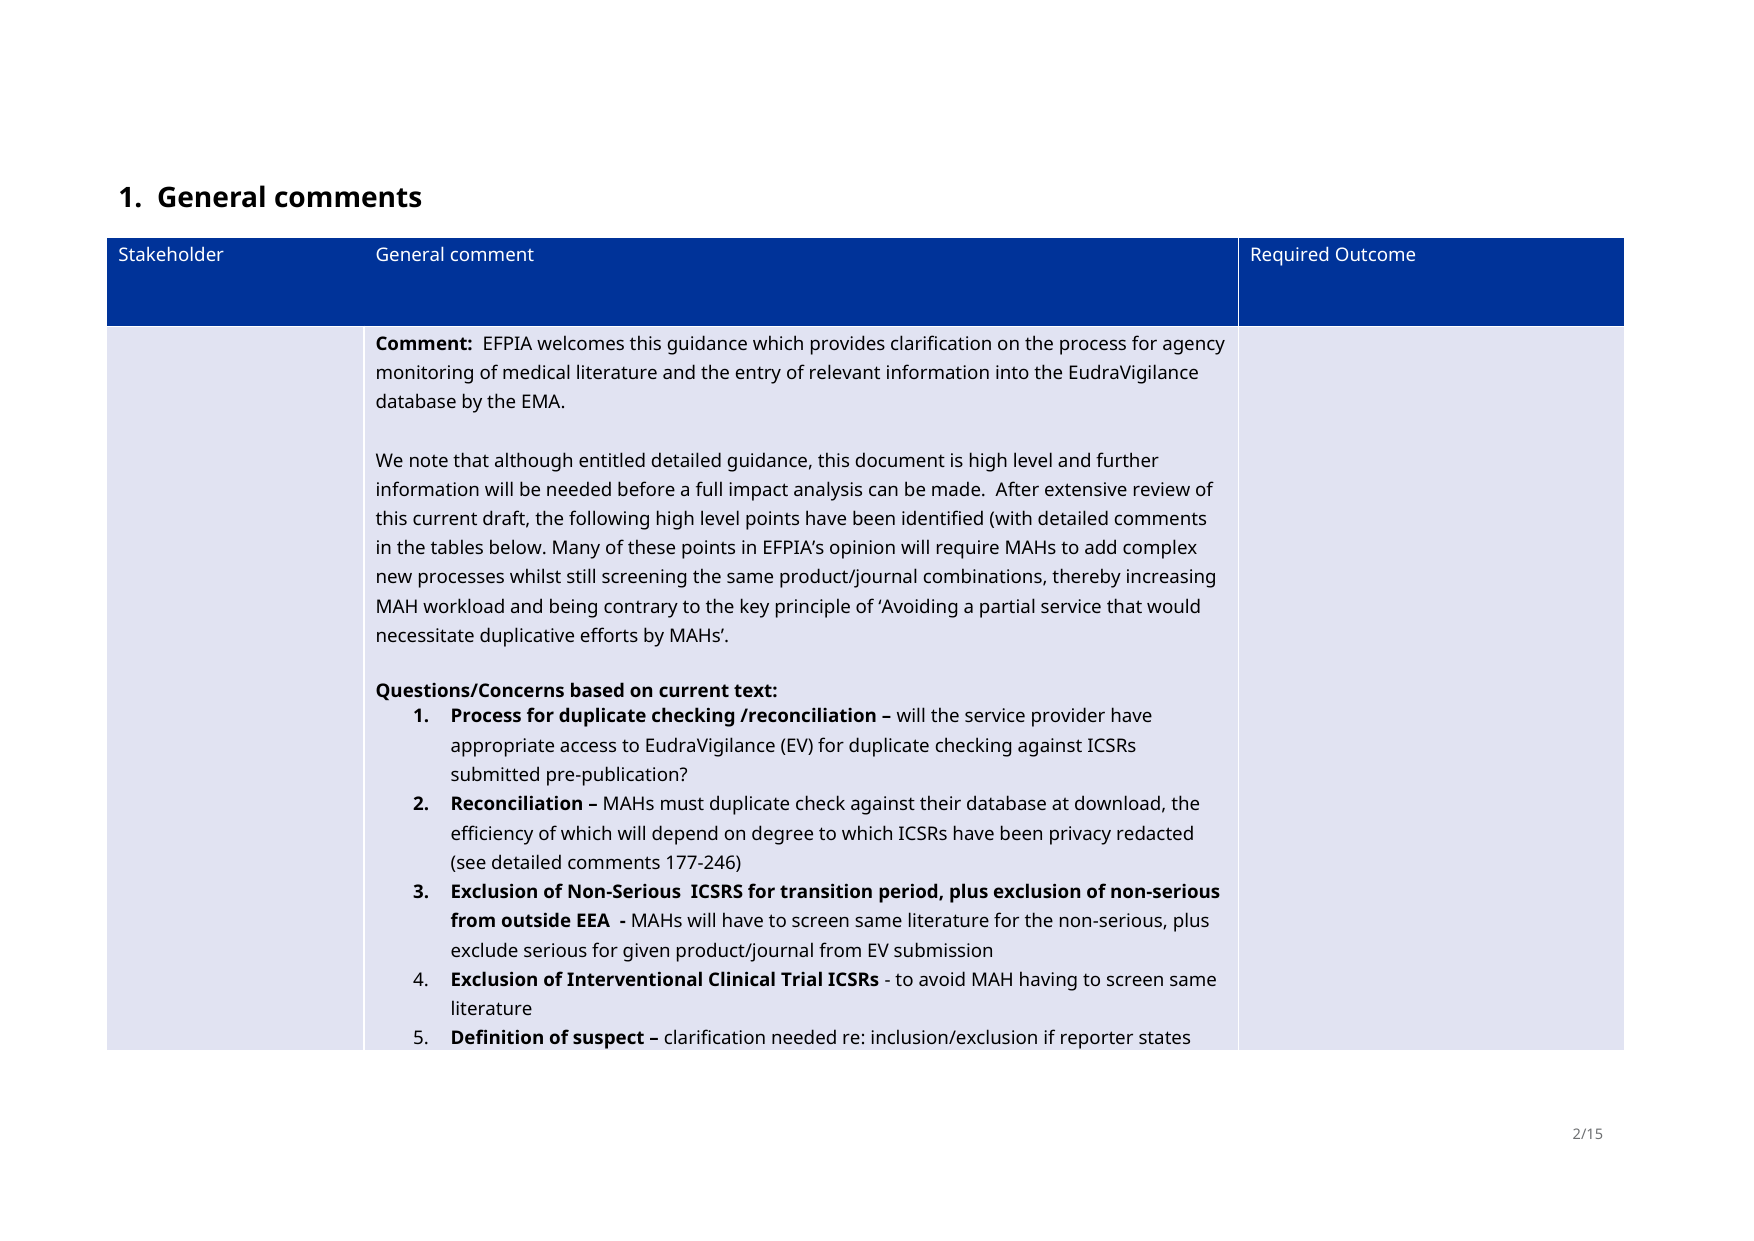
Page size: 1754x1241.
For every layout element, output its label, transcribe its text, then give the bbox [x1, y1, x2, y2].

table_header Required Outcome [1239, 238, 1624, 326]
table_header General comment [364, 238, 1238, 326]
table_cell [1239, 327, 1624, 1050]
subtitle General comments [118, 177, 1636, 215]
table_header Stakeholder [107, 238, 364, 326]
table_cell [107, 327, 363, 1050]
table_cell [365, 327, 1238, 1050]
